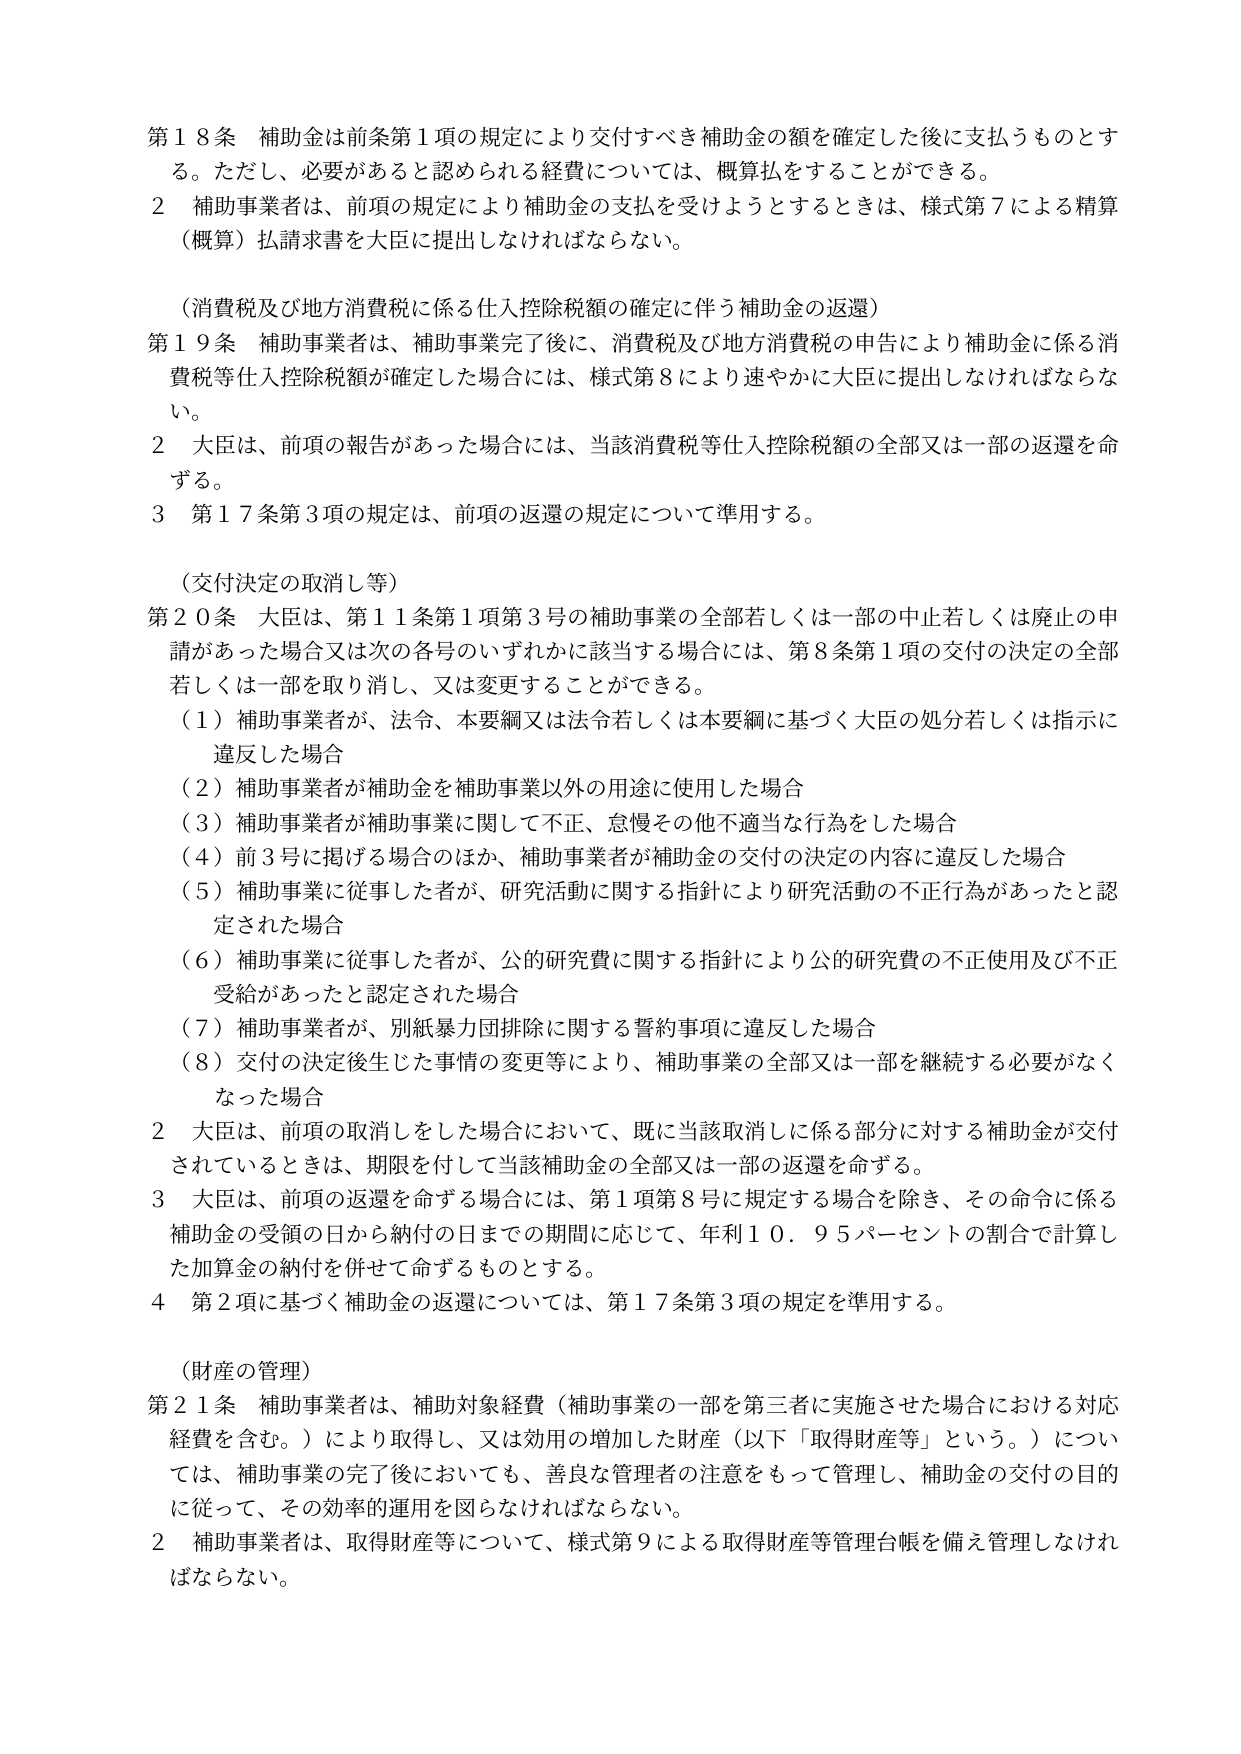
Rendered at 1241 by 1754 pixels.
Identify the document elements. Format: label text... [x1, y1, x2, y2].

text 第２１条 補助事業者は、補助対象経費（補助事業の一部を第三者に実施させた場合における対応経費を含む。）により取得し、又は効用の増加した財産（以下「取得財産等」という。）については、補助事業の完了後においても、善良な管理者の注意をもって管理し、補助金の交付の目的に従って、その効率的運用を図らなければならない。 [148, 1386, 1122, 1523]
text （７）補助事業者が、別紙暴力団排除に関する誓約事項に違反した場合 [169, 1009, 1122, 1043]
text （６）補助事業に従事した者が、公的研究費に関する指針により公的研究費の不正使用及び不正受給があったと認定された場合 [169, 941, 1122, 1009]
text （財産の管理） [148, 1352, 1122, 1386]
text 第２０条 大臣は、第１１条第１項第３号の補助事業の全部若しくは一部の中止若しくは廃止の申請があった場合又は次の各号のいずれかに該当する場合には、第８条第１項の交付の決定の全部若しくは一部を取り消し、又は変更することができる。 [148, 598, 1122, 701]
text （８）交付の決定後生じた事情の変更等により、補助事業の全部又は一部を継続する必要がなくなった場合 [169, 1043, 1122, 1112]
text ２ 大臣は、前項の取消しをした場合において、既に当該取消しに係る部分に対する補助金が交付されているときは、期限を付して当該補助金の全部又は一部の返還を命ずる。 [148, 1112, 1122, 1181]
text （１）補助事業者が、法令、本要綱又は法令若しくは本要綱に基づく大臣の処分若しくは指示に違反した場合 [169, 701, 1122, 769]
text ２ 補助事業者は、取得財産等について、様式第９による取得財産等管理台帳を備え管理しなければならない。 [148, 1523, 1122, 1592]
text ３ 第１７条第３項の規定は、前項の返還の規定について準用する。 [148, 495, 1122, 529]
text （４）前３号に掲げる場合のほか、補助事業者が補助金の交付の決定の内容に違反した場合 [148, 838, 1122, 872]
text ４ 第２項に基づく補助金の返還については、第１７条第３項の規定を準用する。 [148, 1283, 1122, 1318]
text （消費税及び地方消費税に係る仕入控除税額の確定に伴う補助金の返還） [148, 289, 1122, 324]
text 第１８条 補助金は前条第１項の規定により交付すべき補助金の額を確定した後に支払うものとする。ただし、必要があると認められる経費については、概算払をすることができる。 [148, 118, 1122, 187]
text ２ 補助事業者は、前項の規定により補助金の支払を受けようとするときは、様式第７による精算（概算）払請求書を大臣に提出しなければならない。 [148, 187, 1122, 255]
text （５）補助事業に従事した者が、研究活動に関する指針により研究活動の不正行為があったと認定された場合 [169, 872, 1122, 941]
text （２）補助事業者が補助金を補助事業以外の用途に使用した場合 [148, 769, 1122, 803]
text （交付決定の取消し等） [148, 564, 1122, 598]
text （３）補助事業者が補助事業に関して不正、怠慢その他不適当な行為をした場合 [148, 803, 1122, 838]
text ３ 大臣は、前項の返還を命ずる場合には、第１項第８号に規定する場合を除き、その命令に係る補助金の受領の日から納付の日までの期間に応じて、年利１０．９５パーセントの割合で計算した加算金の納付を併せて命ずるものとする。 [148, 1181, 1122, 1283]
text 第１９条 補助事業者は、補助事業完了後に、消費税及び地方消費税の申告により補助金に係る消費税等仕入控除税額が確定した場合には、様式第８により速やかに大臣に提出しなければならない。 [148, 324, 1122, 427]
text ２ 大臣は、前項の報告があった場合には、当該消費税等仕入控除税額の全部又は一部の返還を命ずる。 [148, 427, 1122, 495]
